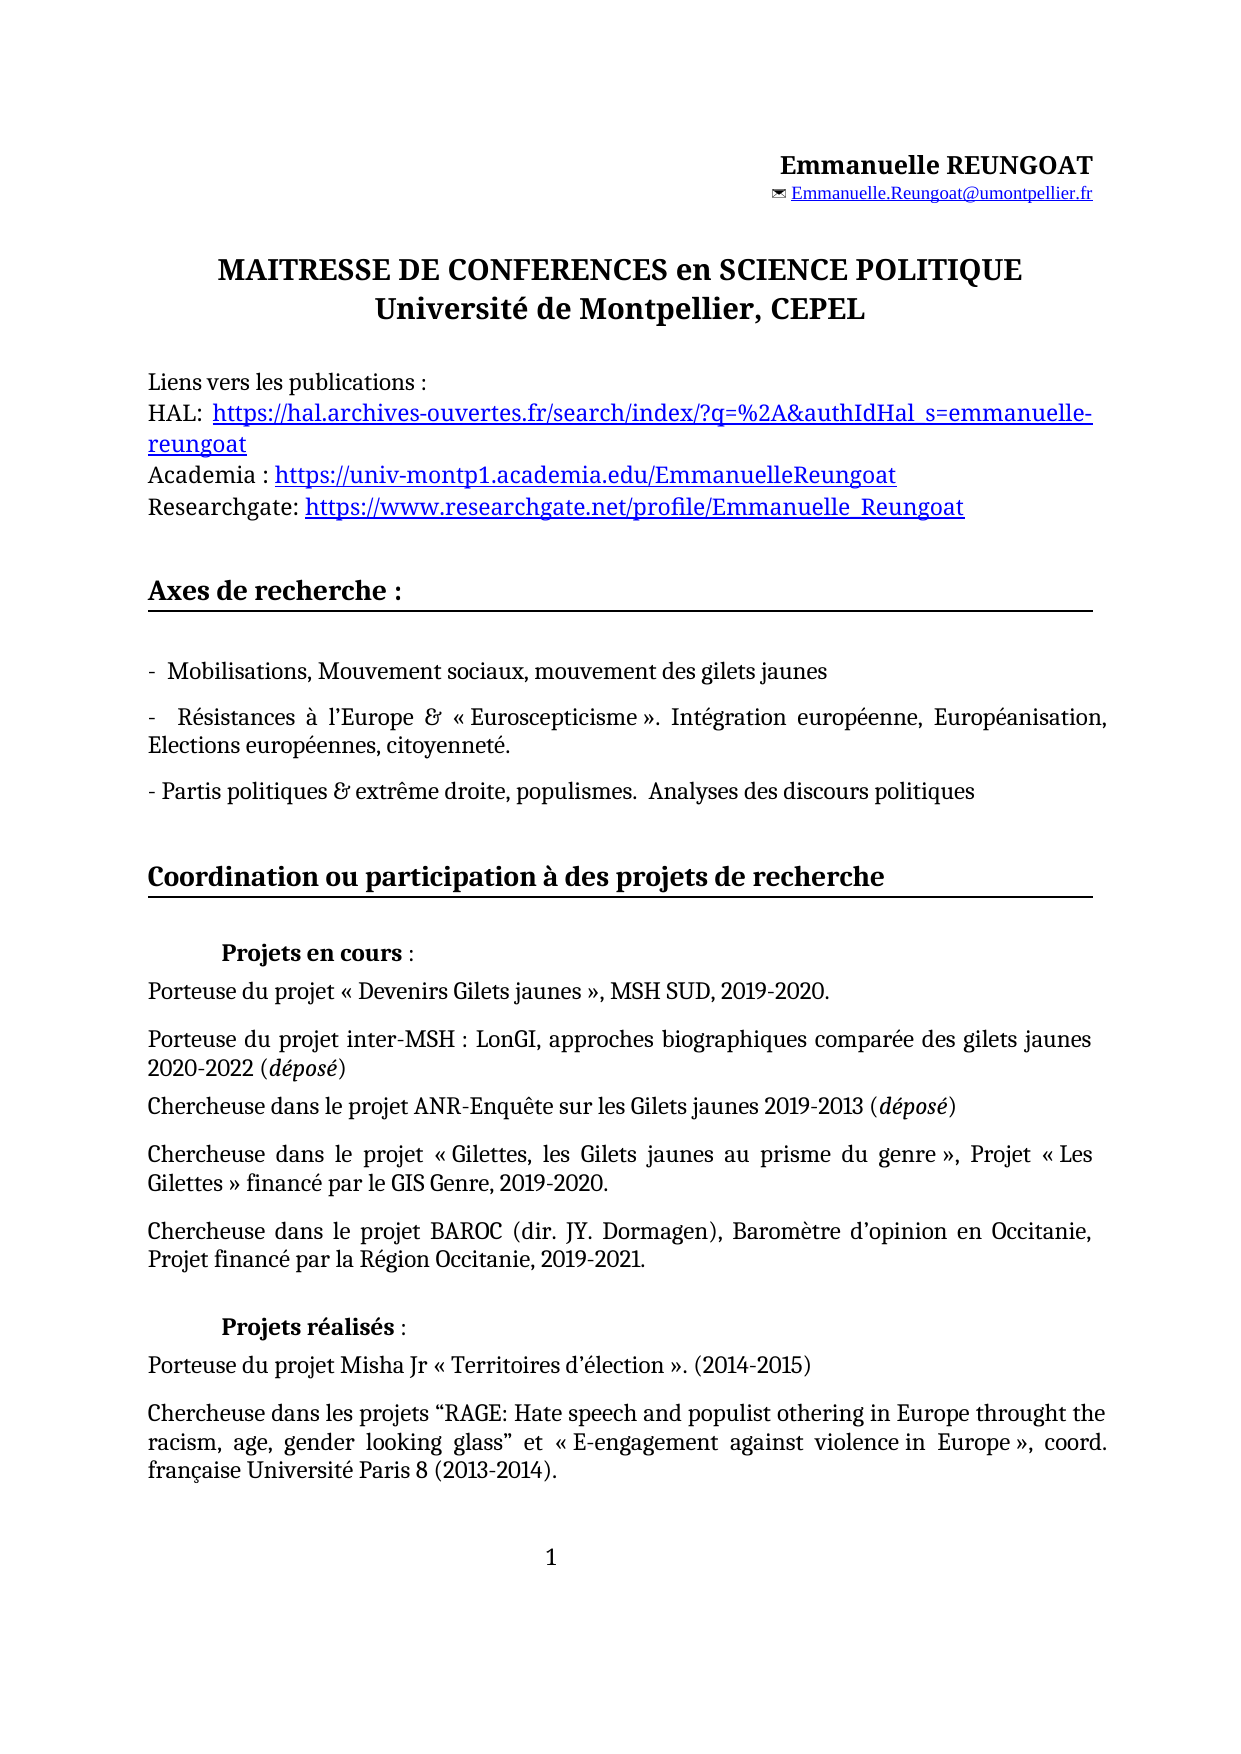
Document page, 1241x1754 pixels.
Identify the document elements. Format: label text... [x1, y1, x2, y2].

text Chercheuse dans le projet « Gilettes, les Gilets jaunes au prisme du genre », Projet « Les Gilettes » financé par le GIS Genre, 2019-2020. [148, 1140, 1093, 1197]
text Porteuse du projet inter-MSH : LonGI, approches biographiques comparée des gilets jaunes 2020-2022 (déposé) [148, 1025, 1093, 1082]
text Coordination ou participation à des projets de recherche [148, 861, 1093, 896]
text Porteuse du projet « Devenirs Gilets jaunes », MSH SUD, 2019-2020. [148, 977, 1093, 1006]
text - Mobilisations, Mouvement sociaux, mouvement des gilets jaunes [148, 657, 1107, 686]
text - Partis politiques & extrême droite, populismes. Analyses des discours politiques [148, 777, 1107, 806]
text Researchgate: https://www.researchgate.net/profile/Emmanuelle_Reungoat [148, 490, 1093, 522]
subtitle Emmanuelle REUNGOAT [148, 148, 1093, 182]
text Emmanuelle.Reungoat@umontpellier.fr [148, 182, 1093, 203]
text Université de Montpellier, CEPEL [148, 288, 1093, 328]
text Chercheuse dans les projets “RAGE: Hate speech and populist othering in Europe throught the racism, age, gender looking glass” et « E-engagement against violence in Europe », coord. française Université Paris 8 (2013-2014). [148, 1399, 1107, 1485]
text Axes de recherche : [148, 574, 1093, 610]
text HAL: https://hal.archives-ouvertes.fr/search/index/?q=%2A&authIdHal_s=emmanuelle-reungoat [148, 397, 1093, 459]
text Liens vers les publications : [148, 368, 1093, 397]
text Chercheuse dans le projet BAROC (dir. JY. Dormagen), Baromètre d’opinion en Occitanie, Projet financé par la Région Occitanie, 2019-2021. [148, 1217, 1093, 1274]
text - Résistances à l’Europe & « Euroscepticisme ». Intégration européenne, Européanisation, Elections européennes, citoyenneté. [148, 702, 1107, 760]
text Porteuse du projet Misha Jr « Territoires d’élection ». (2014-2015) [148, 1351, 1107, 1379]
text Chercheuse dans le projet ANR-Enquête sur les Gilets jaunes 2019-2013 (déposé) [148, 1092, 1093, 1121]
text Projets en cours : [148, 939, 1093, 967]
text Academia : https://univ-montp1.academia.edu/EmmanuelleReungoat [148, 459, 1093, 490]
text Projets réalisés : [148, 1312, 1093, 1341]
text MAITRESSE DE CONFERENCES en SCIENCE POLITIQUE [148, 249, 1093, 288]
